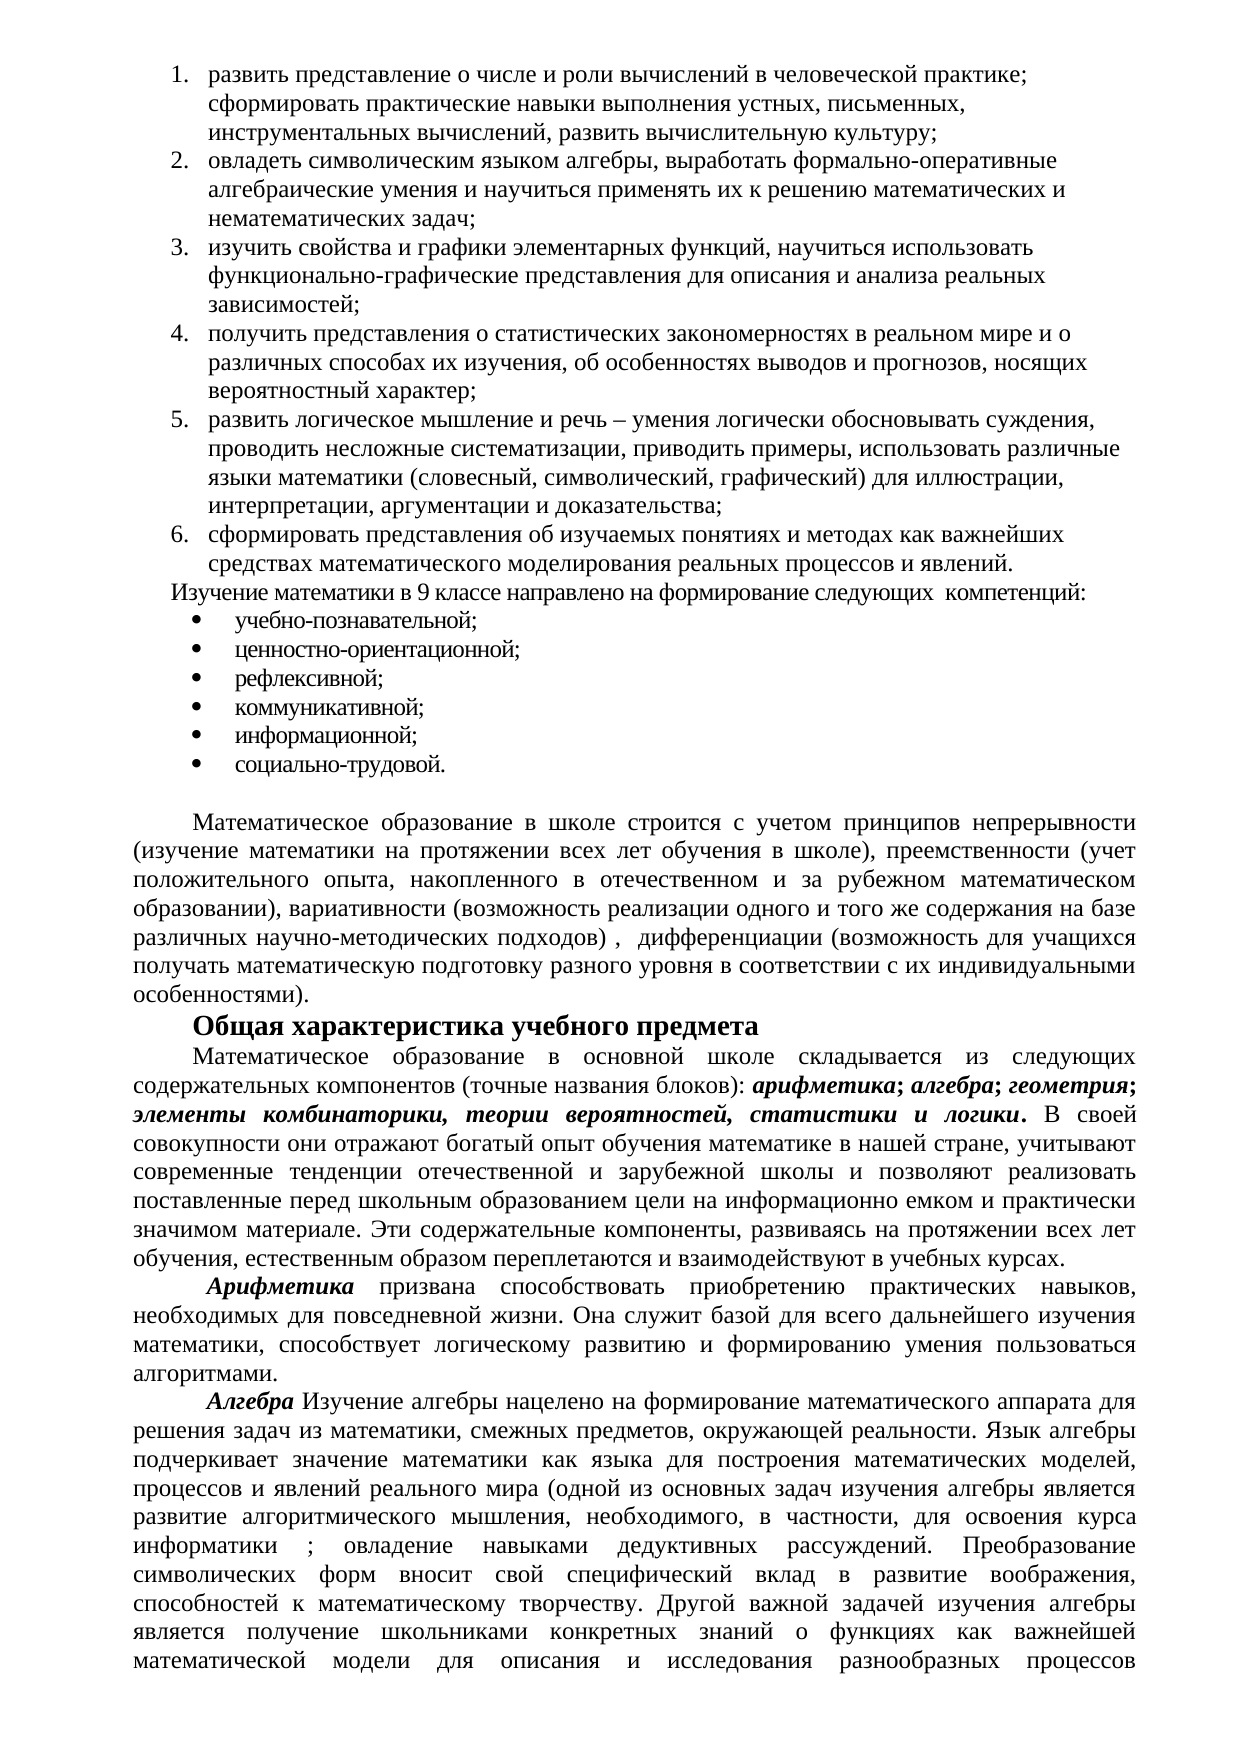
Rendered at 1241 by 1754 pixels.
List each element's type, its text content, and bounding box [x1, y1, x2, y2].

list ценностно-ориентационной; [133, 634, 1137, 663]
list сформировать представления об изучаемых понятиях и методах как важнейших средствах математического моделирования реальных процессов и явлений. [170, 519, 1137, 577]
list развить представление о числе и роли вычислений в человеческой практике; сформировать практические навыки выполнения устных, письменных, инструментальных вычислений, развить вычислительную культуру; [170, 59, 1137, 145]
text Математическое образование в основной школе складывается из следующих содержательных компонентов (точные названия блоков): арифметика; алгебра; геометрия; элементы комбинаторики, теории вероятностей, статистики и логики. В своей совокупности они отражают богатый опыт обучения математике в нашей стране, учитывают современные тенденции отечественной и зарубежной школы и позволяют реализовать поставленные перед школьным образованием цели на информационно емком и практически значимом материале. Эти содержательные компоненты, развиваясь на протяжении всех лет обучения, естественным образом переплетаются и взаимодействуют в учебных курсах. [133, 1041, 1137, 1271]
text Арифметика призвана способствовать приобретению практических навыков, необходимых для повседневной жизни. Она служит базой для всего дальнейшего изучения математики, способствует логическому развитию и формированию умения пользоваться алгоритмами. [133, 1271, 1137, 1386]
text Общая характеристика учебного предмета [133, 1008, 1137, 1041]
list информационной; [133, 720, 1137, 749]
text Математическое образование в школе строится с учетом принципов непрерывности (изучение математики на протяжении всех лет обучения в школе), преемственности (учет положительного опыта, накопленного в отечественном и за рубежном математическом образовании), вариативности (возможность реализации одного и того же содержания на базе различных научно-методических подходов) , дифференциации (возможность для учащихся получать математическую подготовку разного уровня в соответствии с их индивидуальными особенностями). [133, 807, 1137, 1008]
list овладеть символическим языком алгебры, выработать формально-оперативные алгебраические умения и научиться применять их к решению математических и нематематических задач; [170, 145, 1137, 232]
list рефлексивной; [133, 663, 1137, 692]
list развить логическое мышление и речь – умения логически обосновывать суждения, проводить несложные систематизации, приводить примеры, использовать различные языки математики (словесный, символический, графический) для иллюстрации, интерпретации, аргументации и доказательства; [170, 404, 1137, 519]
list изучить свойства и графики элементарных функций, научиться использовать функционально-графические представления для описания и анализа реальных зависимостей; [170, 232, 1137, 318]
list коммуникативной; [133, 692, 1137, 720]
text Изучение математики в 9 классе направлено на формирование следующих компетенций: [170, 577, 1137, 605]
list социально-трудовой. [133, 749, 1137, 778]
list получить представления о статистических закономерностях в реальном мире и о различных способах их изучения, об особенностях выводов и прогнозов, носящих вероятностный характер; [170, 318, 1137, 404]
list учебно-познавательной; [133, 605, 1137, 634]
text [133, 1386, 1137, 1674]
